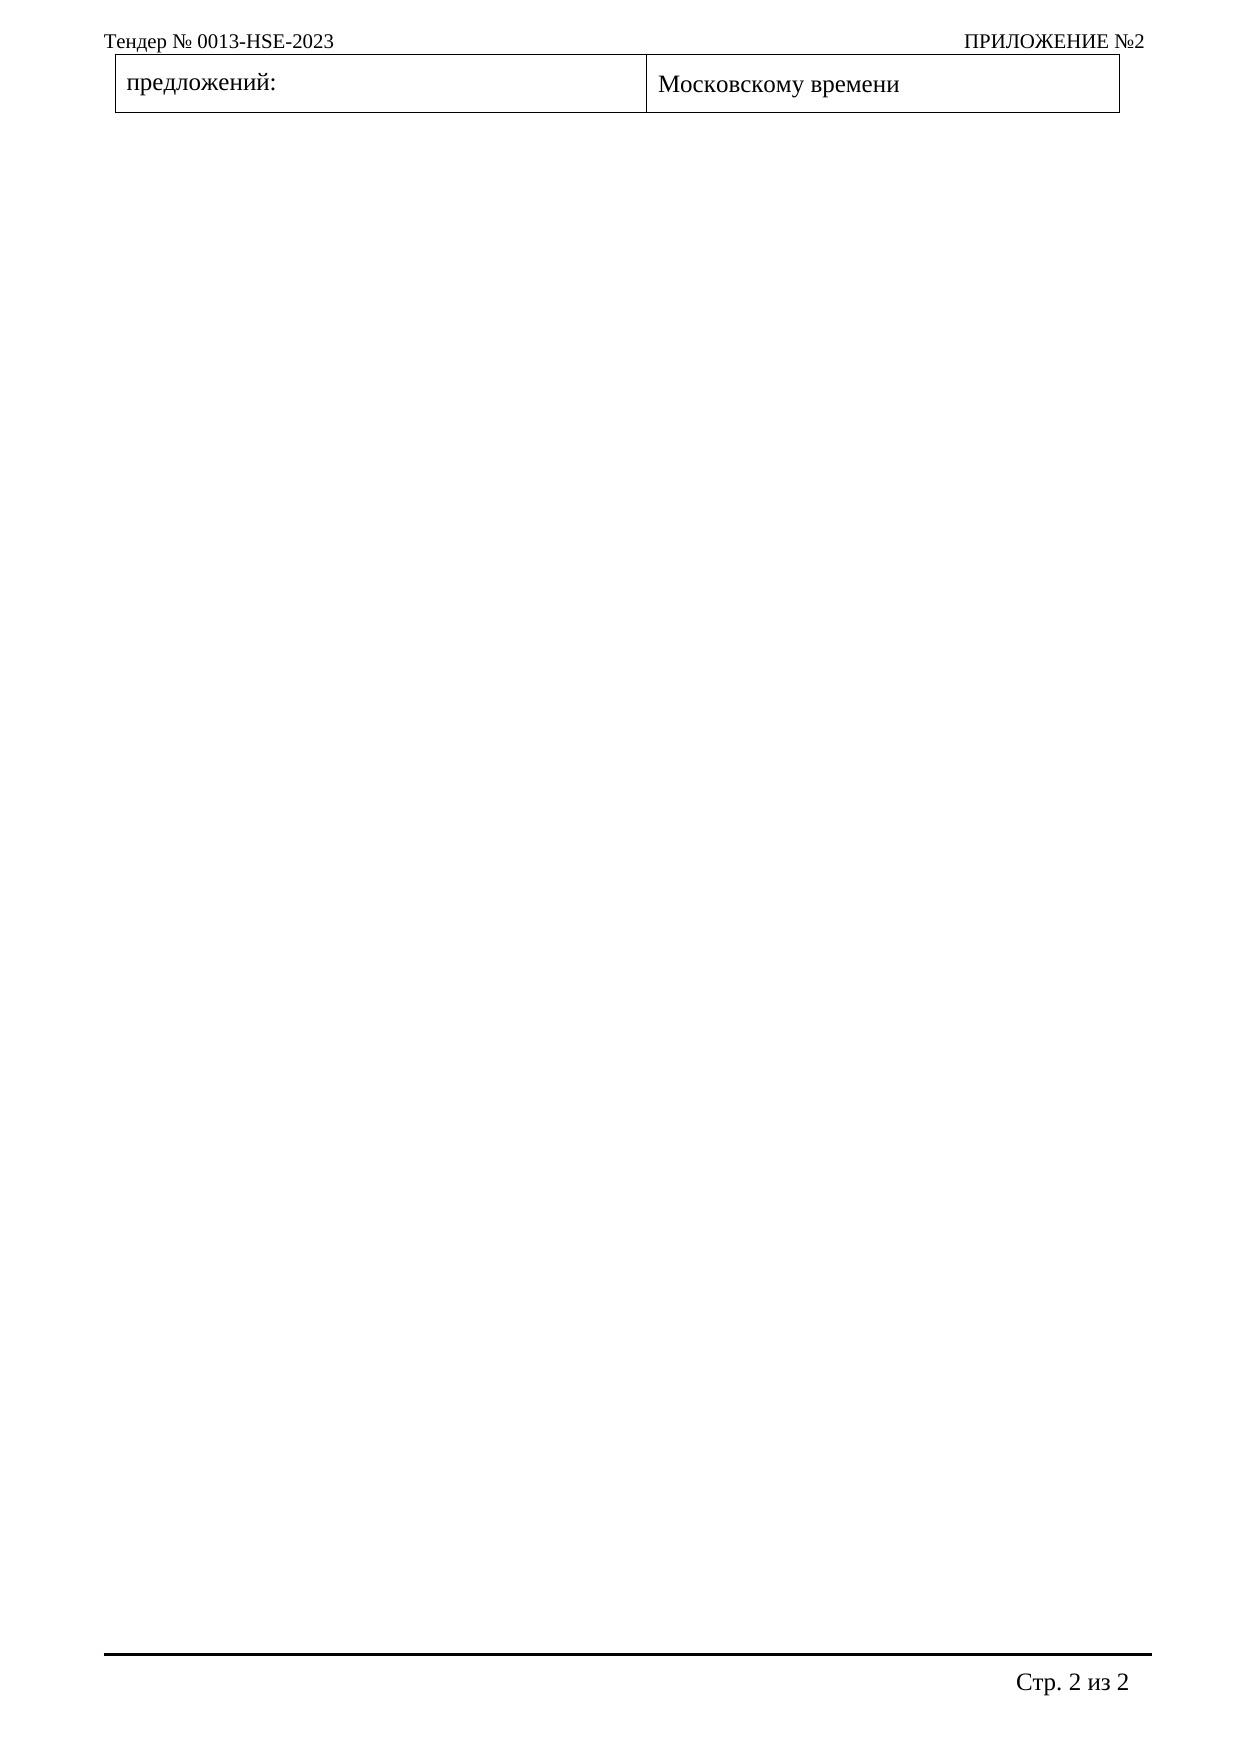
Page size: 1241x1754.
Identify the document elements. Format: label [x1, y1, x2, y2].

table_cell [647, 55, 1119, 112]
table_cell [116, 55, 646, 112]
